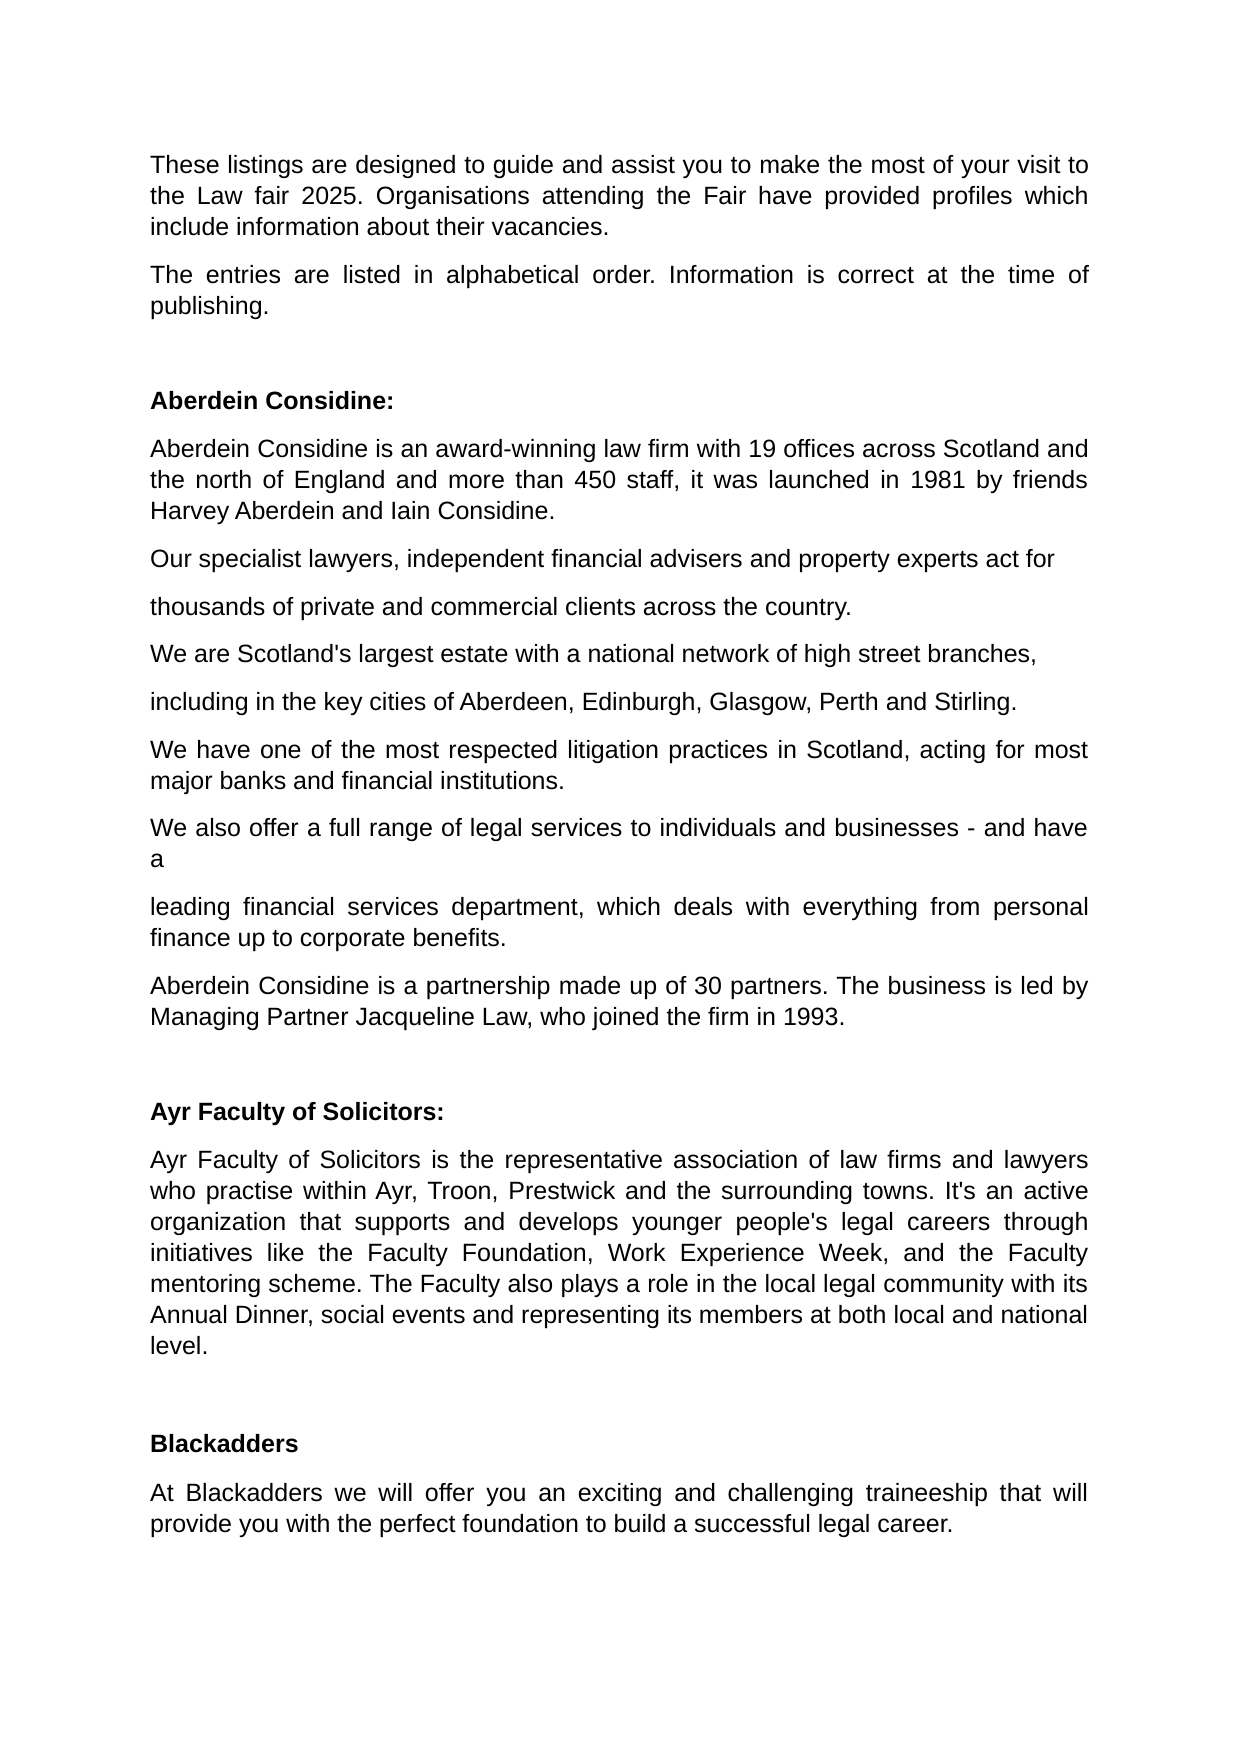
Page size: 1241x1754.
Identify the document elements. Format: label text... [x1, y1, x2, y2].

text Aberdein Considine: [150, 386, 1090, 415]
text Our specialist lawyers, independent financial advisers and property experts act for [150, 544, 1090, 572]
text Aberdein Considine is an award-winning law firm with 19 offices across Scotland and the north of England and more than 450 staff, it was launched in 1981 by friends Harvey Aberdein and Iain Considine. [150, 434, 1090, 525]
text thousands of private and commercial clients across the country. [150, 591, 1090, 620]
text leading financial services department, which deals with everything from personal finance up to corporate benefits. [150, 892, 1090, 952]
text We are Scotland's largest estate with a national network of high street branches, [150, 639, 1090, 668]
text Ayr Faculty of Solicitors is the representative association of law firms and lawyers who practise within Ayr, Troon, Prestwick and the surrounding towns. It's an active organization that supports and develops younger people's legal careers through initiatives like the Faculty Foundation, Work Experience Week, and the Faculty mentoring scheme. The Faculty also plays a role in the local legal community with its Annual Dinner, social events and representing its members at both local and national level. [150, 1145, 1090, 1360]
text The entries are listed in alphabetical order. Information is correct at the time of publishing. [150, 260, 1090, 319]
text Aberdein Considine is a partnership made up of 30 partners. The business is led by Managing Partner Jacqueline Law, who joined the firm in 1993. [150, 971, 1090, 1031]
text including in the key cities of Aberdeen, Edinburgh, Glasgow, Perth and Stirling. [150, 687, 1090, 716]
text Ayr Faculty of Solicitors: [150, 1097, 1090, 1126]
text At Blackadders we will offer you an exciting and challenging traineeship that will provide you with the perfect foundation to build a successful legal career. [150, 1478, 1090, 1538]
text We have one of the most respected litigation practices in Scotland, acting for most major banks and financial institutions. [150, 734, 1090, 794]
text These listings are designed to guide and assist you to make the most of your visit to the Law fair 2025. Organisations attending the Fair have provided profiles which include information about their vacancies. [150, 150, 1090, 241]
text Blackadders [150, 1429, 1090, 1457]
text We also offer a full range of legal services to individuals and businesses - and have a [150, 813, 1090, 873]
